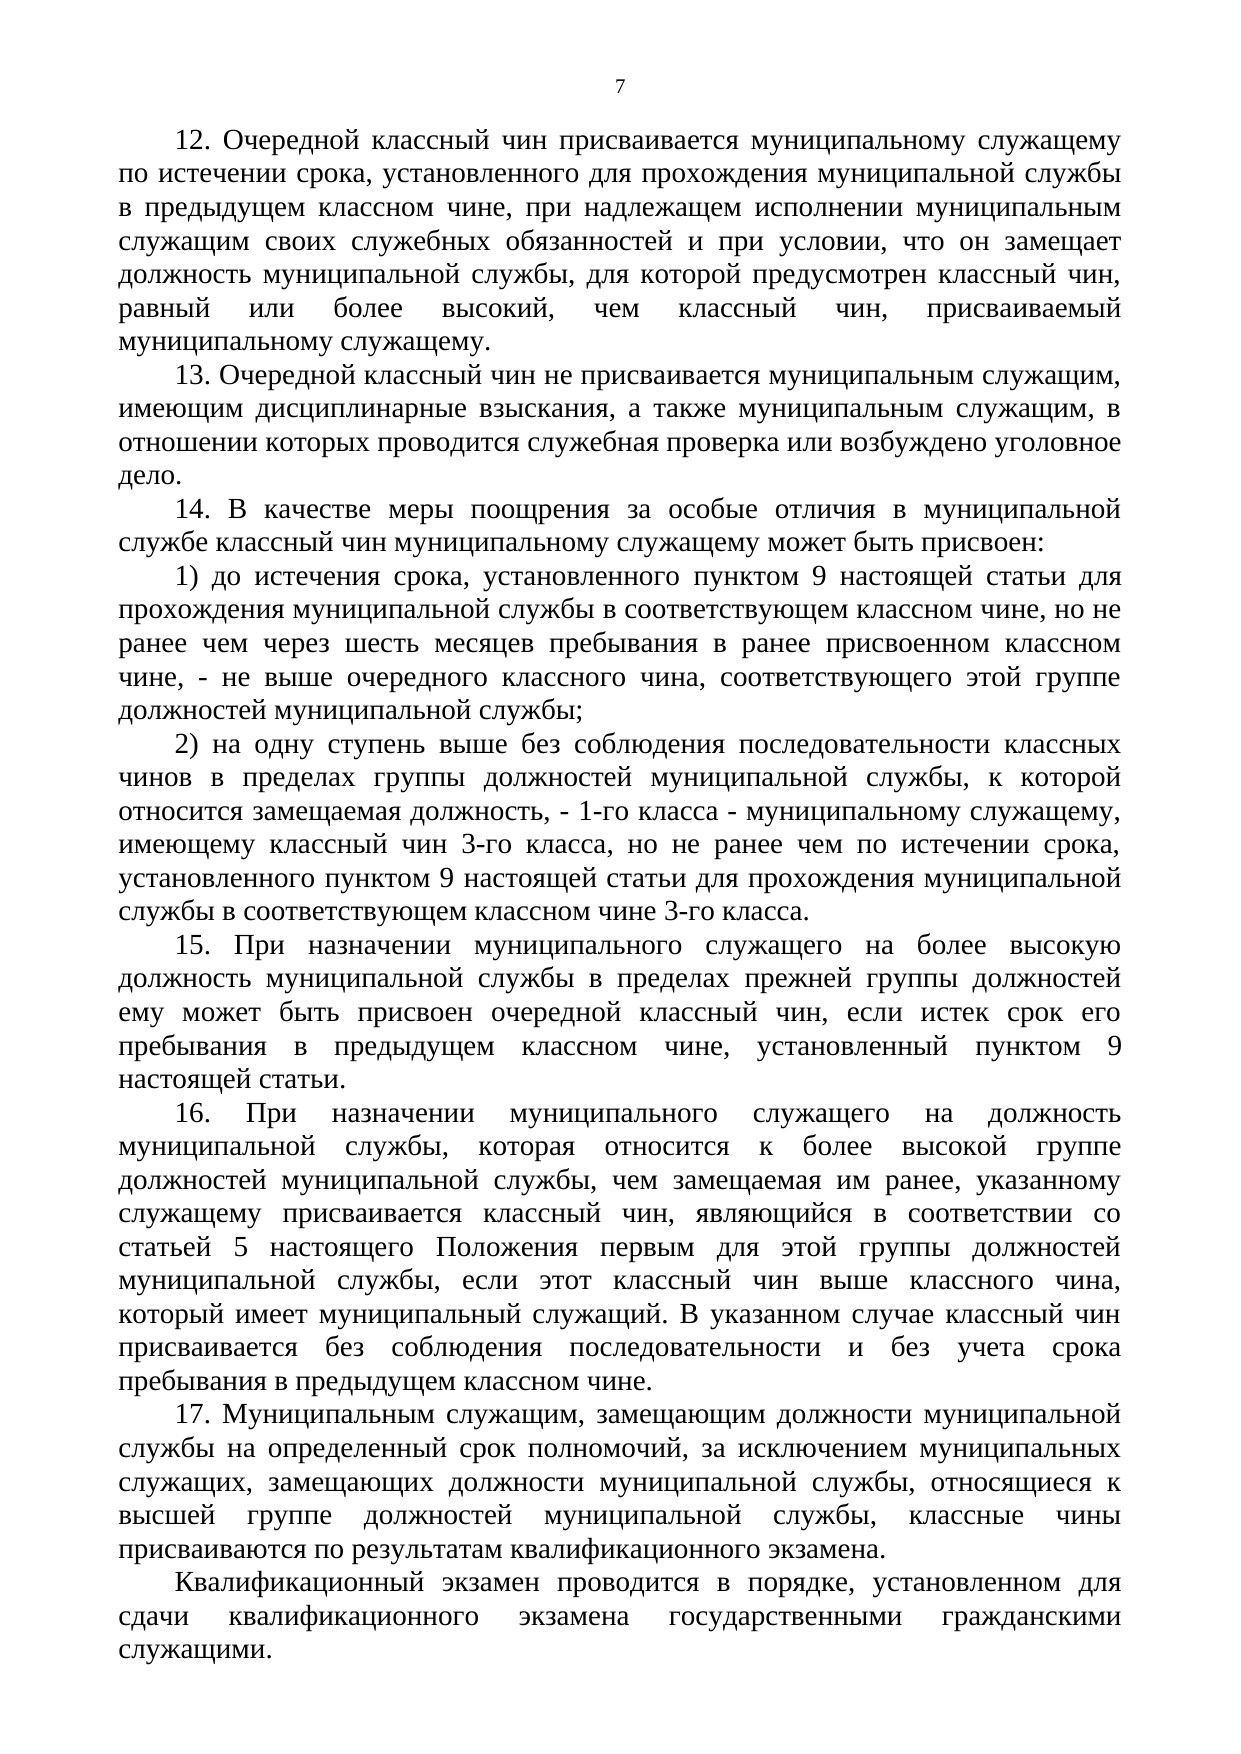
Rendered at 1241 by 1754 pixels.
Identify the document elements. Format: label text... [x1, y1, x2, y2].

text 1) до истечения срока, установленного пунктом 9 настоящей статьи для прохождения муниципальной службы в соответствующем классном чине, но не ранее чем через шесть месяцев пребывания в ранее присвоенном классном чине, - не выше очередного классного чина, соответствующего этой группе должностей муниципальной службы; [118, 558, 1122, 726]
text 2) на одну ступень выше без соблюдения последовательности классных чинов в пределах группы должностей муниципальной службы, к которой относится замещаемая должность, - 1-го класса - муниципальному служащему, имеющему классный чин 3-го класса, но не ранее чем по истечении срока, установленного пунктом 9 настоящей статьи для прохождения муниципальной службы в соответствующем классном чине 3-го класса. [118, 726, 1122, 927]
text 14. В качестве меры поощрения за особые отличия в муниципальной службе классный чин муниципальному служащему может быть присвоен: [118, 491, 1122, 558]
text 15. При назначении муниципального служащего на более высокую должность муниципальной службы в пределах прежней группы должностей ему может быть присвоен очередной классный чин, если истек срок его пребывания в предыдущем классном чине, установленный пунктом 9 настоящей статьи. [118, 927, 1122, 1095]
text 13. Очередной классный чин не присваивается муниципальным служащим, имеющим дисциплинарные взыскания, а также муниципальным служащим, в отношении которых проводится служебная проверка или возбуждено уголовное дело. [118, 357, 1122, 491]
text 16. При назначении муниципального служащего на должность муниципальной службы, которая относится к более высокой группе должностей муниципальной службы, чем замещаемая им ранее, указанному служащему присваивается классный чин, являющийся в соответствии со статьей 5 настоящего Положения первым для этой группы должностей муниципальной службы, если этот классный чин выше классного чина, который имеет муниципальный служащий. В указанном случае классный чин присваивается без соблюдения последовательности и без учета срока пребывания в предыдущем классном чине. [118, 1095, 1122, 1397]
text 17. Муниципальным служащим, замещающим должности муниципальной службы на определенный срок полномочий, за исключением муниципальных служащих, замещающих должности муниципальной службы, относящиеся к высшей группе должностей муниципальной службы, классные чины присваиваются по результатам квалификационного экзамена. [118, 1397, 1122, 1564]
text Квалификационный экзамен проводится в порядке, установленном для сдачи квалификационного экзамена государственными гражданскими служащими. [118, 1564, 1122, 1665]
text 12. Очередной классный чин присваивается муниципальному служащему по истечении срока, установленного для прохождения муниципальной службы в предыдущем классном чине, при надлежащем исполнении муниципальным служащим своих служебных обязанностей и при условии, что он замещает должность муниципальной службы, для которой предусмотрен классный чин, равный или более высокий, чем классный чин, присваиваемый муниципальному служащему. [118, 122, 1122, 357]
